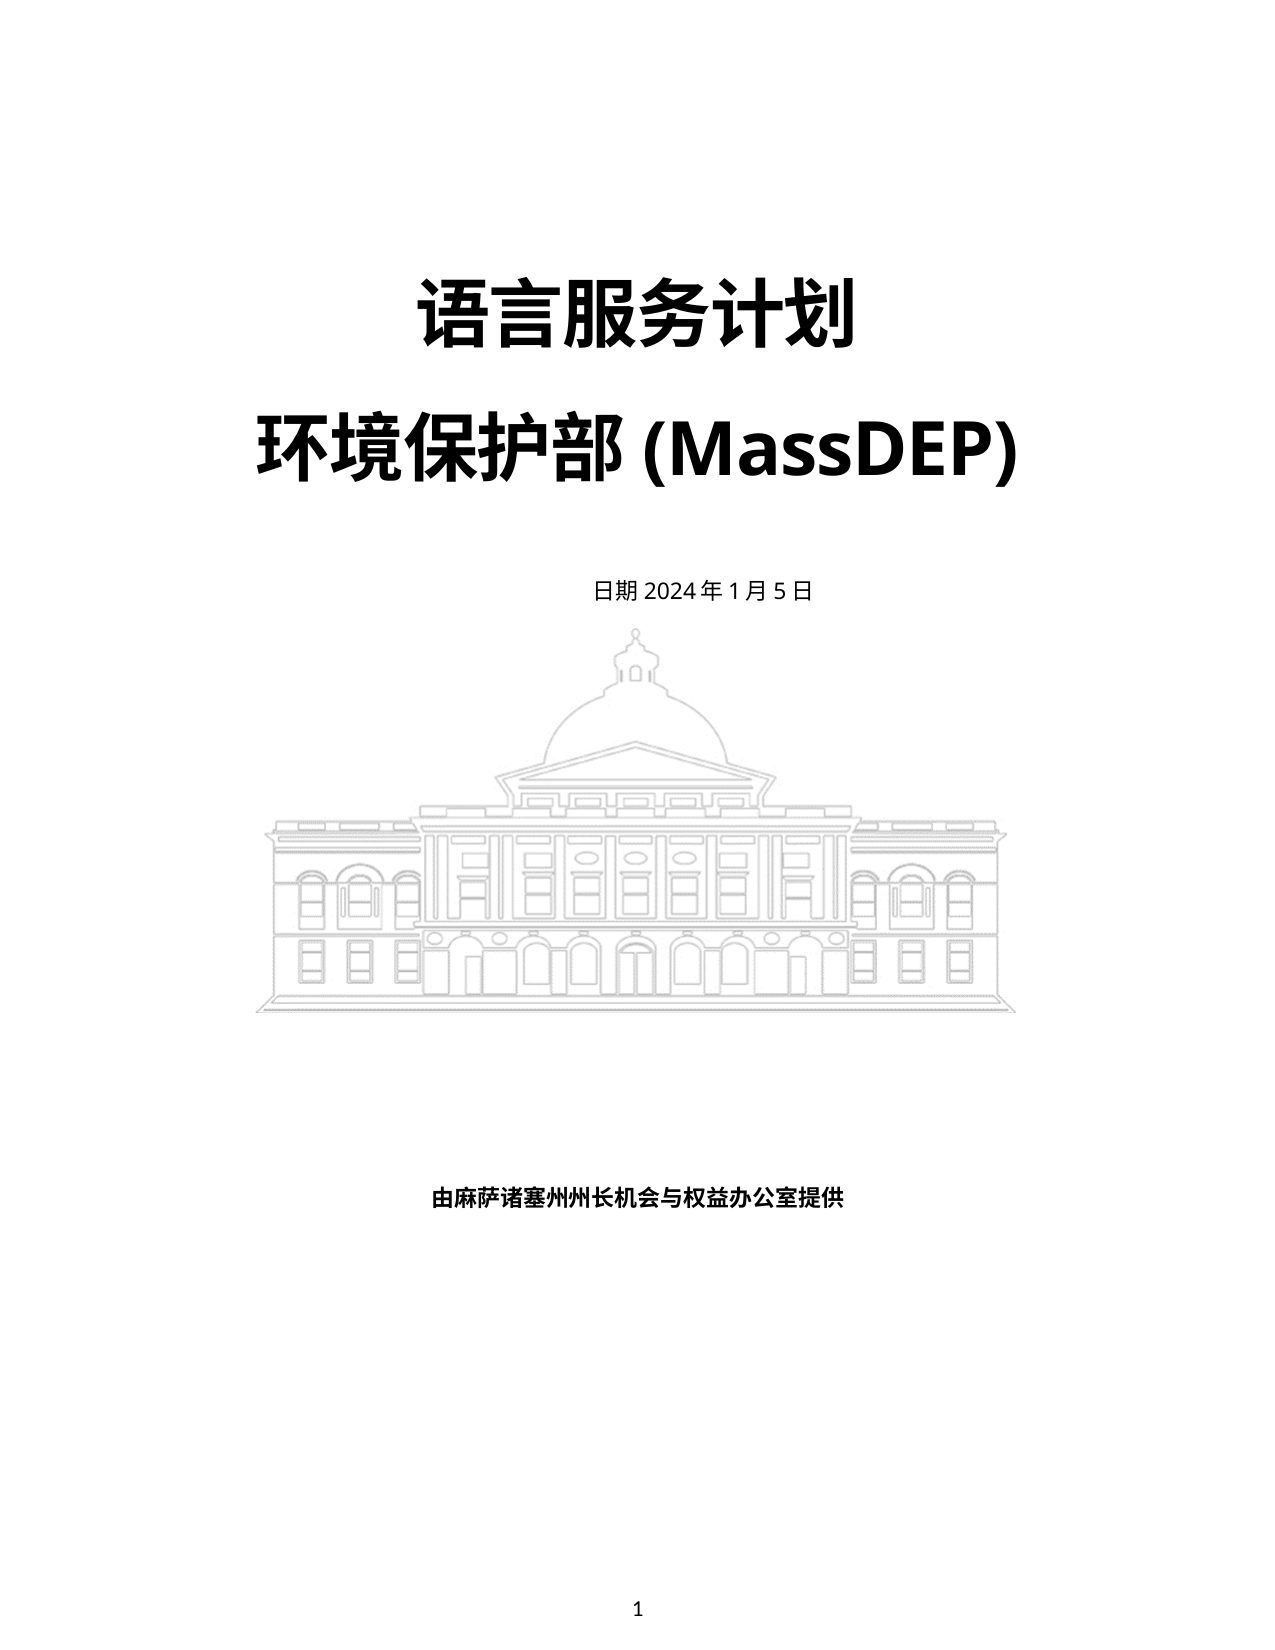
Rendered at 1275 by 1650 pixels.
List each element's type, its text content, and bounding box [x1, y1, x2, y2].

text 日期 2024年1月5日 [131, 573, 1275, 606]
text 环境保护部 (MassDEP) [0, 388, 1275, 497]
text 语言服务计划 [0, 254, 1275, 363]
text 由麻萨诸塞州州长机会与权益办公室提供 [131, 1180, 1144, 1213]
picture [253, 627, 1015, 1012]
